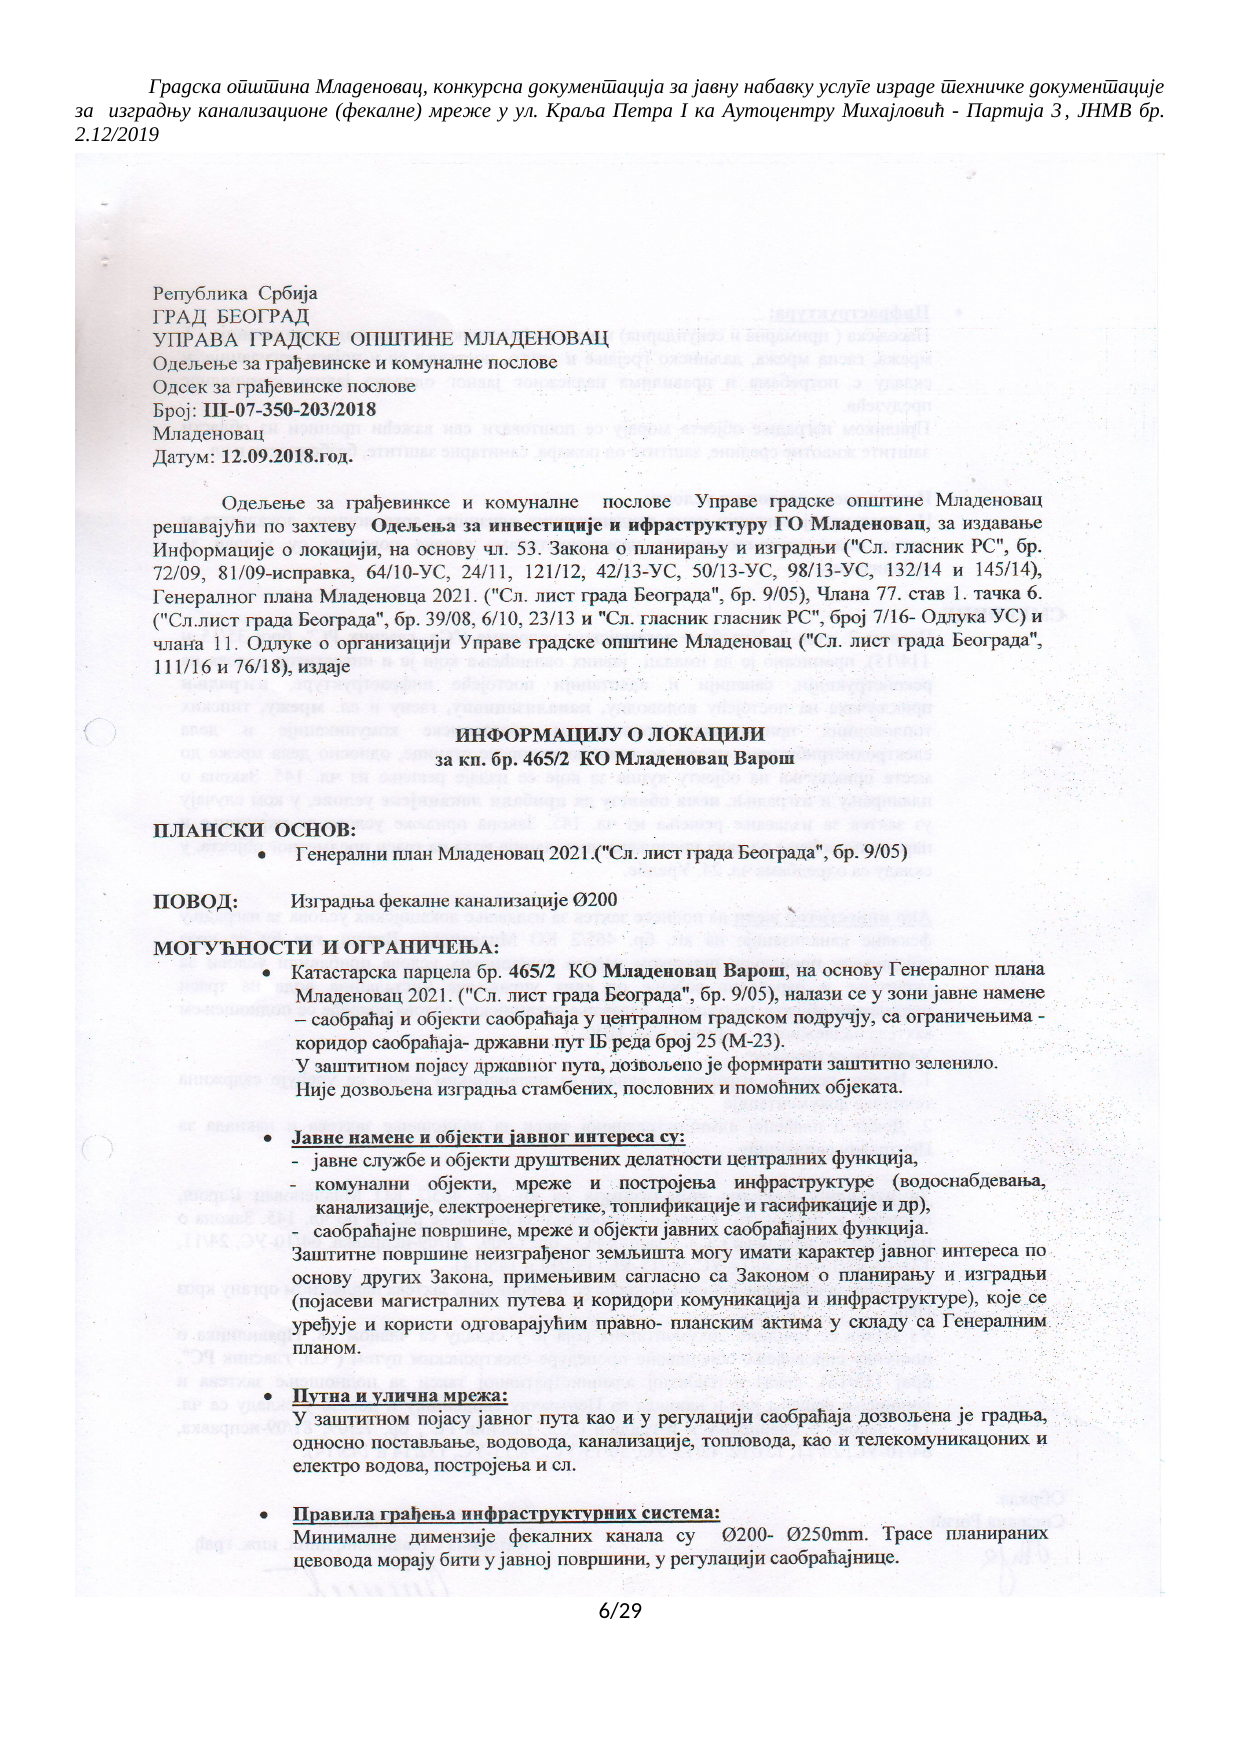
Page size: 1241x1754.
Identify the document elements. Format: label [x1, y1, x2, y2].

picture [75, 146, 1166, 1597]
